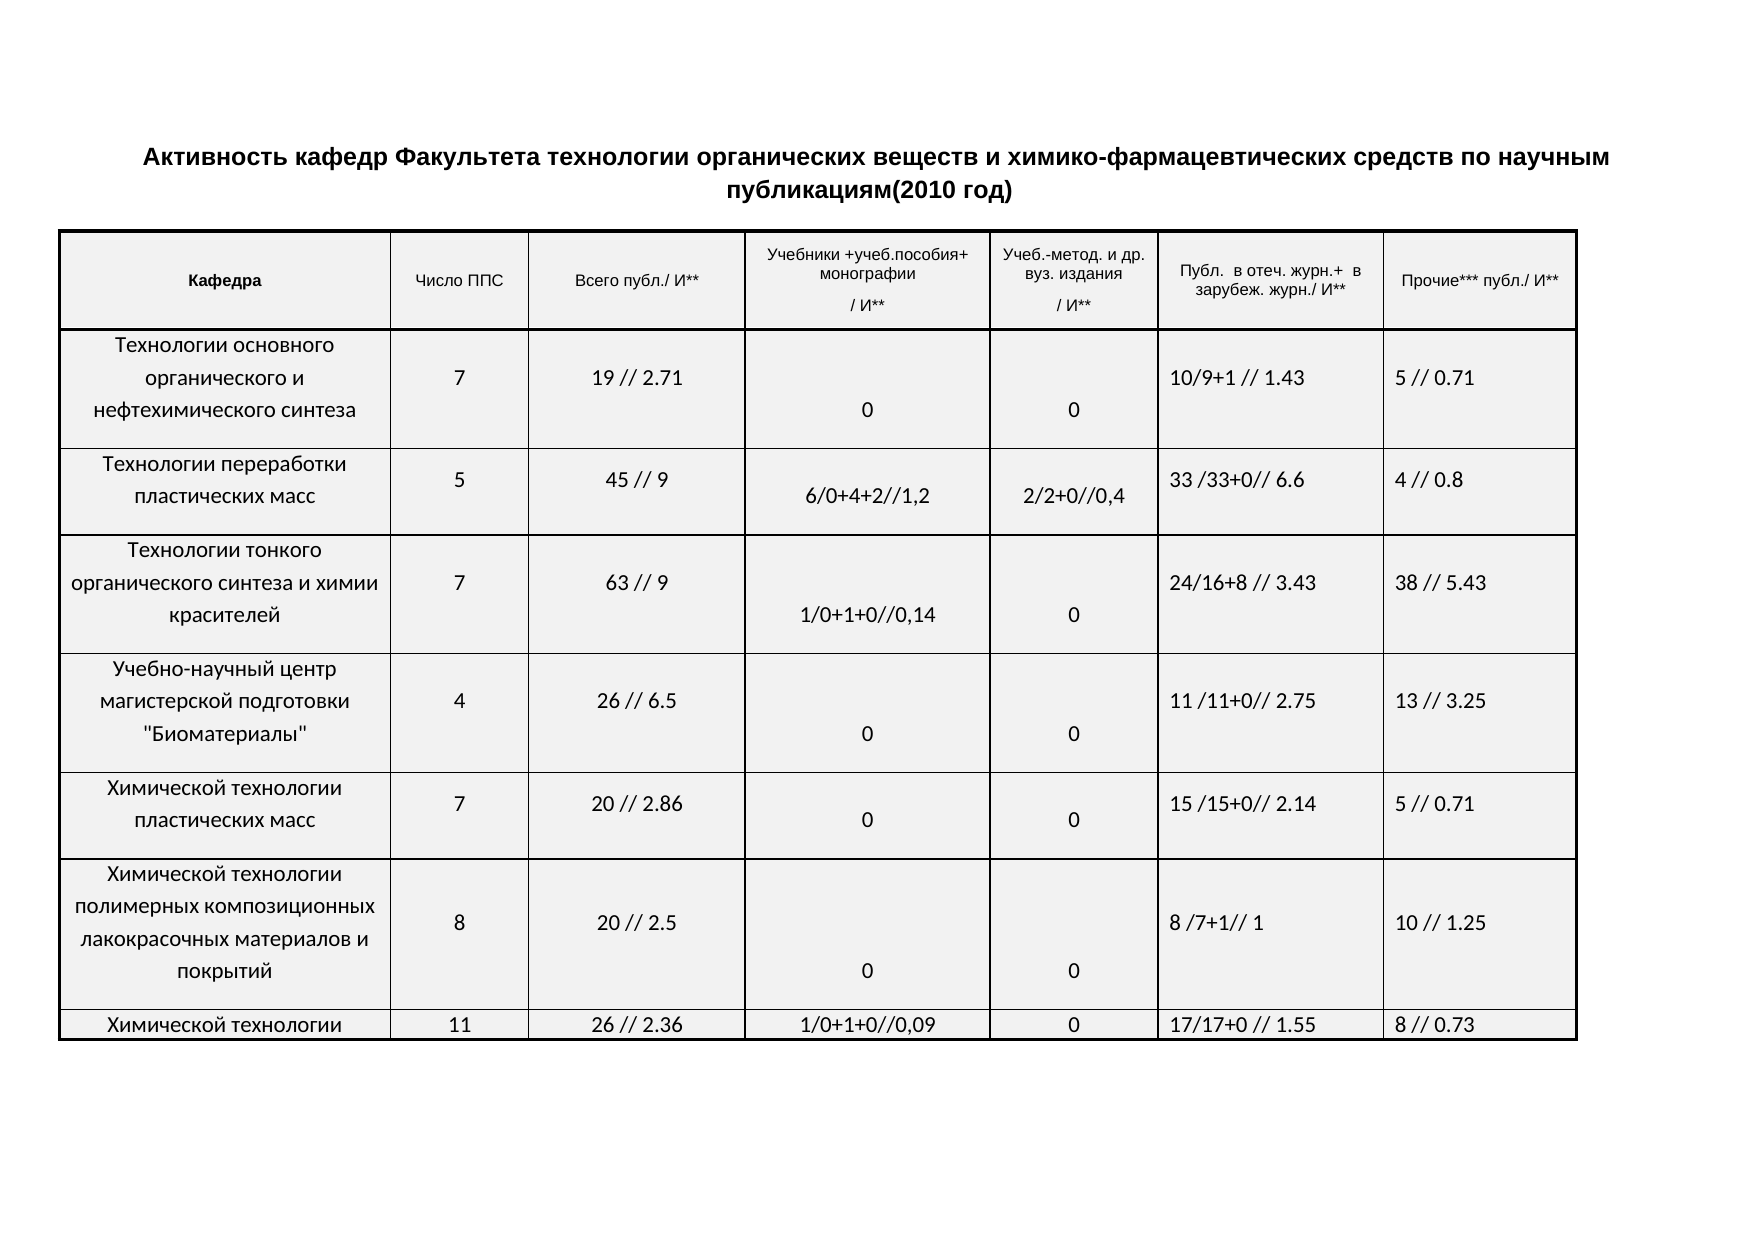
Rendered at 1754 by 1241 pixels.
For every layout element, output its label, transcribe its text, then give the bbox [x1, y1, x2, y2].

table_cell 0 [746, 331, 989, 448]
table_cell Химической технологии пластических масс [61, 773, 390, 858]
table_cell 0 [991, 654, 1157, 771]
table_cell 0 [991, 860, 1157, 1009]
table_cell 4 // 0.8 [1384, 449, 1575, 534]
table_cell 8 [391, 860, 528, 1009]
table_cell 8 // 0.73 [1384, 1010, 1575, 1038]
table_header Прочие*** публ./ И** [1384, 233, 1575, 327]
table_cell 20 // 2.5 [529, 860, 744, 1009]
text Активность кафедр Факультета технологии органических веществ и химико-фармацевтических средств по научным публикациям(2010 год) [103, 142, 1636, 204]
table_cell 20 // 2.86 [529, 773, 744, 858]
table_cell 5 [391, 449, 528, 534]
table_header Всего публ./ И** [529, 233, 744, 327]
table_cell 6/0+4+2//1,2 [746, 449, 989, 534]
table_header Учебники +учеб.пособия+ монографии / И** [746, 233, 989, 327]
table_cell Химической технологии полимерных композиционных лакокрасочных материалов и покрытий [61, 860, 390, 1009]
table_cell 13 // 3.25 [1384, 654, 1575, 771]
table_cell 11 [391, 1010, 528, 1038]
table_cell 7 [391, 536, 528, 653]
table_cell 26 // 6.5 [529, 654, 744, 771]
table_cell 8 /7+1// 1 [1159, 860, 1383, 1009]
table_header Число ППС [391, 233, 528, 327]
table_cell 15 /15+0// 2.14 [1159, 773, 1383, 858]
table_cell 7 [391, 773, 528, 858]
table_header Публ. в отеч. журн.+ в зарубеж. журн./ И** [1159, 233, 1383, 327]
table_cell 1/0+1+0//0,09 [746, 1010, 989, 1038]
table_cell 1/0+1+0//0,14 [746, 536, 989, 653]
table_header Кафедра [61, 233, 390, 327]
table_cell Технологии переработки пластических масс [61, 449, 390, 534]
table_cell 24/16+8 // 3.43 [1159, 536, 1383, 653]
table_cell 7 [391, 331, 528, 448]
table_cell 11 /11+0// 2.75 [1159, 654, 1383, 771]
table_cell 0 [746, 860, 989, 1009]
table_cell Технологии основного органического и нефтехимического синтеза [61, 331, 390, 448]
table_cell Учебно-научный центр магистерской подготовки "Биоматериалы" [61, 654, 390, 771]
table_cell 10 // 1.25 [1384, 860, 1575, 1009]
table_cell 0 [746, 773, 989, 858]
table_cell 0 [746, 654, 989, 771]
table_cell 19 // 2.71 [529, 331, 744, 448]
table_cell 0 [991, 773, 1157, 858]
table_header Учеб.-метод. и др. вуз. издания / И** [991, 233, 1157, 327]
table_cell 0 [991, 1010, 1157, 1038]
table_cell 17/17+0 // 1.55 [1159, 1010, 1383, 1038]
table_cell 0 [991, 536, 1157, 653]
table_cell 2/2+0//0,4 [991, 449, 1157, 534]
table_cell 5 // 0.71 [1384, 331, 1575, 448]
table_cell 33 /33+0// 6.6 [1159, 449, 1383, 534]
table_cell 45 // 9 [529, 449, 744, 534]
table_cell 26 // 2.36 [529, 1010, 744, 1038]
table_cell 5 // 0.71 [1384, 773, 1575, 858]
table_cell 63 // 9 [529, 536, 744, 653]
table_cell Технологии тонкого органического синтеза и химии красителей [61, 536, 390, 653]
table_cell 0 [991, 331, 1157, 448]
table_cell 10/9+1 // 1.43 [1159, 331, 1383, 448]
table_cell 38 // 5.43 [1384, 536, 1575, 653]
table_cell 4 [391, 654, 528, 771]
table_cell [61, 1010, 390, 1038]
